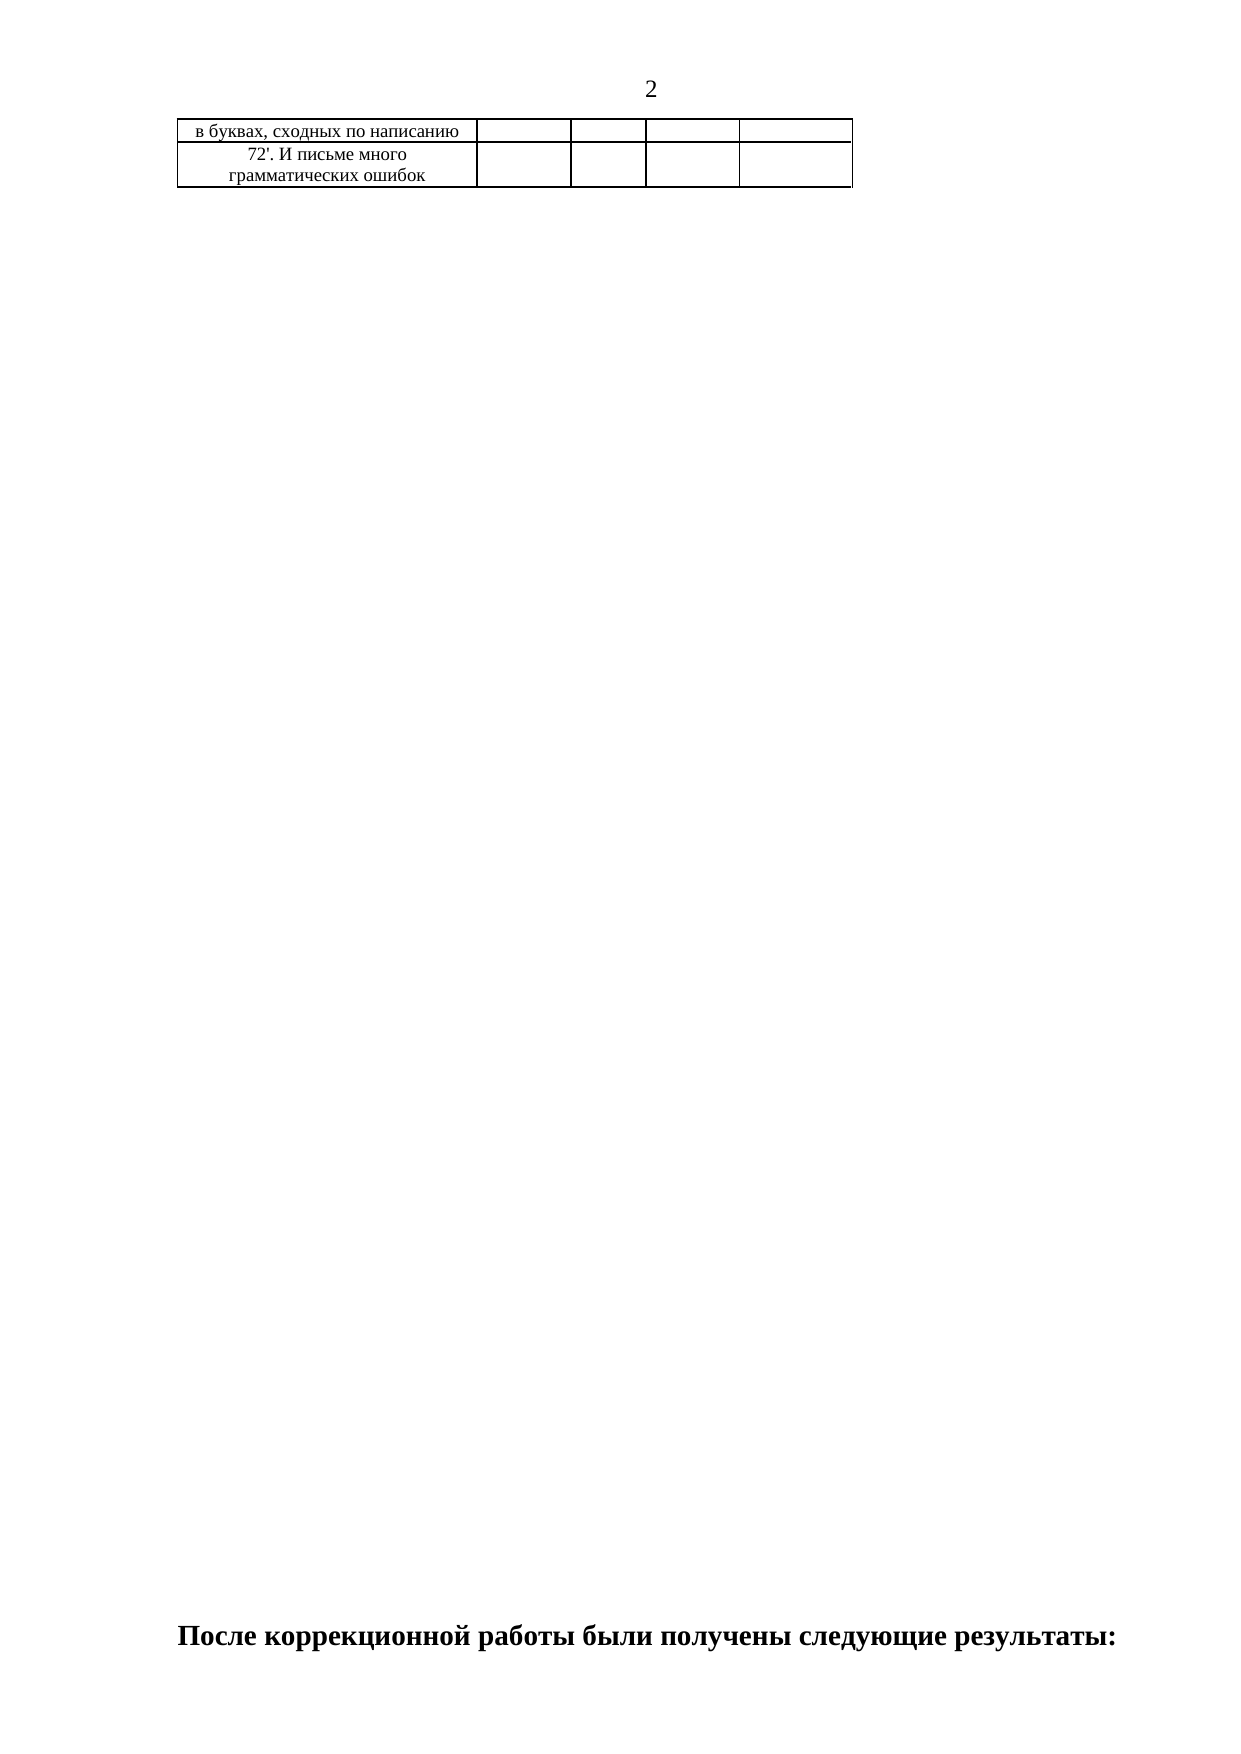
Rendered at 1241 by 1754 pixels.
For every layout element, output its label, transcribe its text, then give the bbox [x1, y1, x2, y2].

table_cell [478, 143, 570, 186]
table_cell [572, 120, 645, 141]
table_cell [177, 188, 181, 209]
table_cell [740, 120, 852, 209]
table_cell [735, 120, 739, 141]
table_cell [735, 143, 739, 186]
text После коррекционной работы были получены следующие результаты: [177, 1618, 1125, 1651]
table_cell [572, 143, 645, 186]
